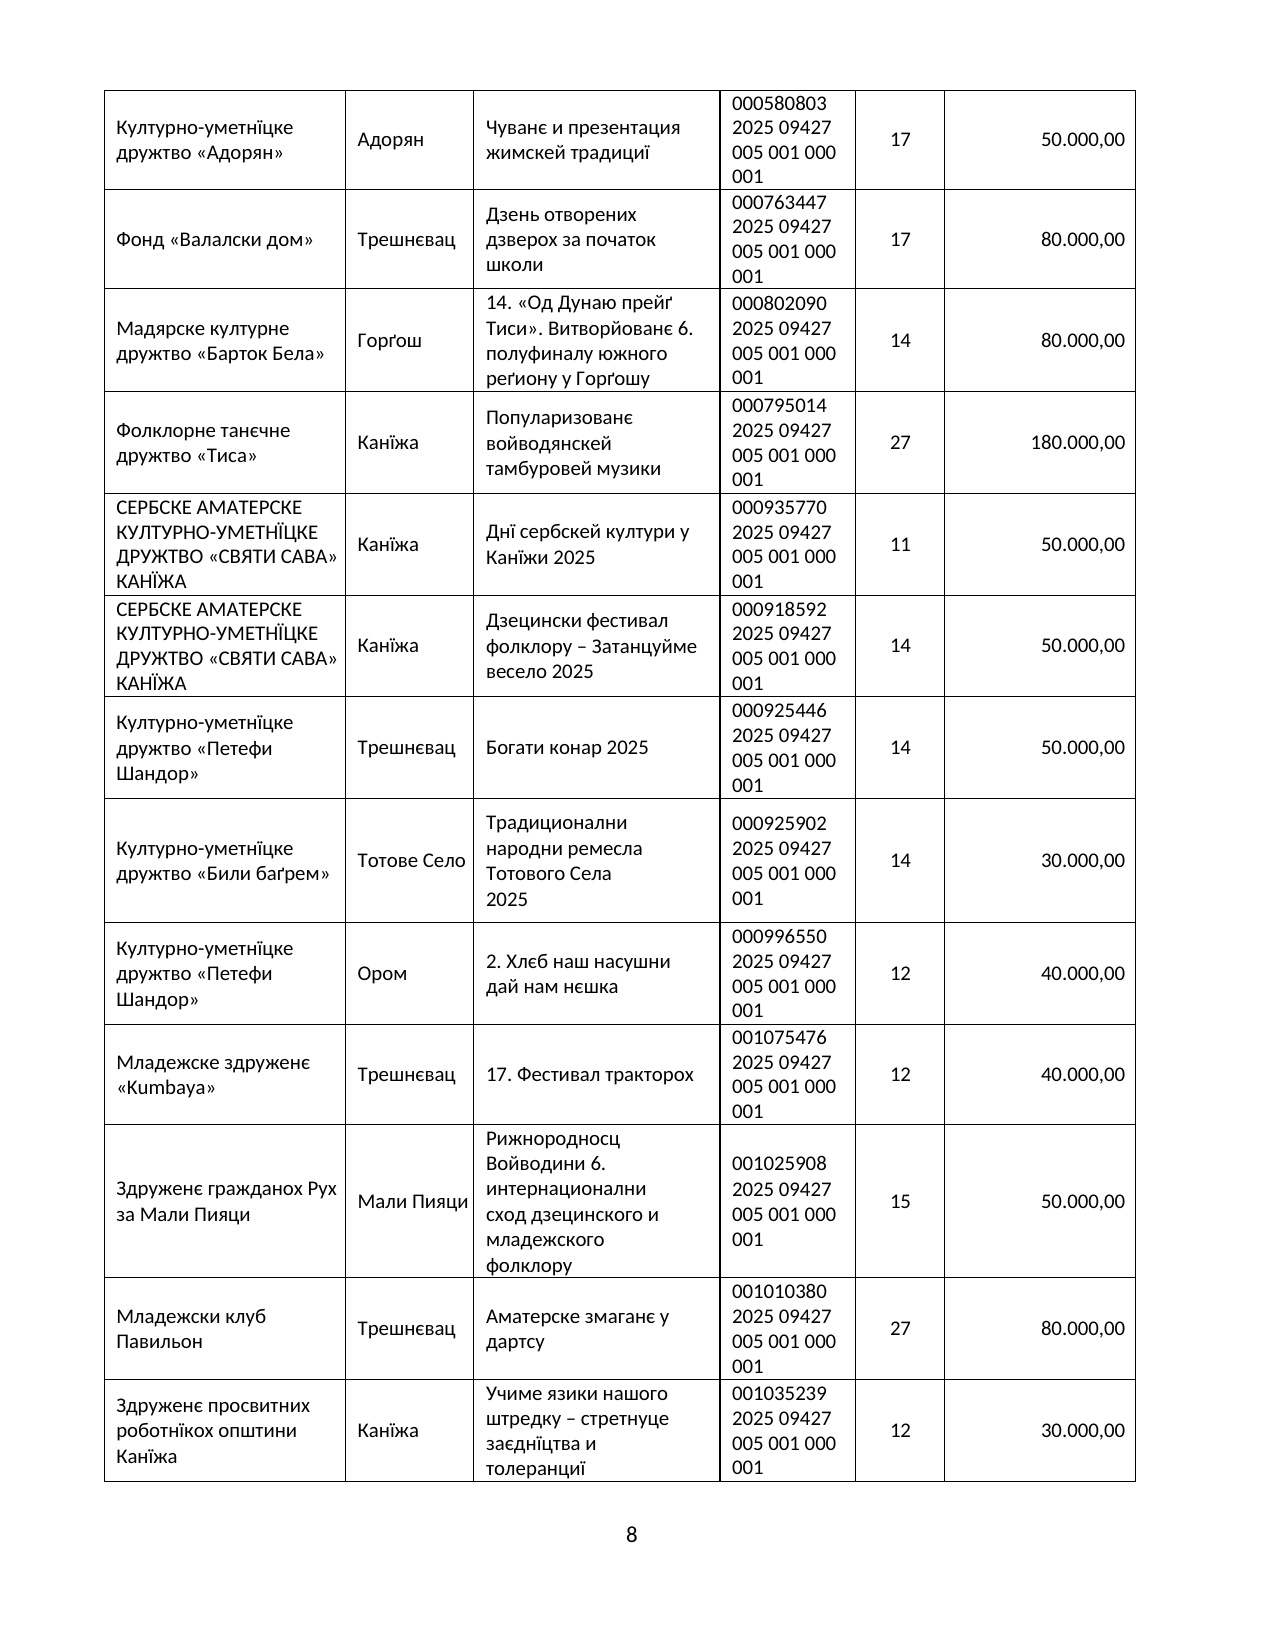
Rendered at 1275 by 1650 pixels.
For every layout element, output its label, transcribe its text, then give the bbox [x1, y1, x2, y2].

table_cell Дзень отворених дзверох за початок школи [474, 190, 719, 288]
table_cell Горґош [346, 289, 473, 391]
table_cell Трешнєвац [346, 1278, 473, 1379]
table_cell Трешнєвац [346, 697, 473, 798]
table_cell СЕРБСКЕ АМАТЕРСКЕ КУЛТУРНО-УМЕТНЇЦКЕ ДРУЖТВО «СВЯТИ САВА» КАНЇЖА [105, 596, 345, 696]
table_cell 50.000,00 [945, 596, 1135, 696]
table_cell 14. «Од Дунаю прейґ Тиси». Витворйованє 6. полуфиналу южного реґиону у Горґошу [474, 289, 719, 391]
table_cell 50.000,00 [945, 1125, 1135, 1277]
table_cell 40.000,00 [945, 1025, 1135, 1124]
table_cell 17. Фестивал тракторох [474, 1025, 719, 1124]
table_cell Аматерске змаганє у дартсу [474, 1278, 719, 1379]
table_cell Ором [346, 923, 473, 1023]
table_cell 27 [856, 1278, 944, 1379]
table_cell Мали Пияци [346, 1125, 473, 1277]
table_cell Канїжа [346, 1380, 473, 1481]
table_cell Мадярске културне дружтво «Барток Бела» [105, 289, 345, 391]
table_cell 80.000,00 [945, 1278, 1135, 1379]
table_cell 12 [856, 923, 944, 1023]
table_cell Фонд «Валалски дом» [105, 190, 345, 288]
table_cell 000925446 2025 09427 005 001 000 001 [721, 697, 855, 798]
table_cell 000996550 2025 09427 005 001 000 001 [721, 923, 855, 1023]
table_cell 001025908 2025 09427 005 001 000 001 [721, 1125, 855, 1277]
table_cell СЕРБСКЕ АМАТЕРСКЕ КУЛТУРНО-УМЕТНЇЦКЕ ДРУЖТВО «СВЯТИ САВА» КАНЇЖА [105, 494, 345, 594]
table_cell 50.000,00 [945, 494, 1135, 594]
table_cell Учиме язики нашого штредку – стретнуце заєднїцтва и толеранциї [474, 1380, 719, 1481]
table_cell Здруженє гражданох Рух за Мали Пияци [105, 1125, 345, 1277]
table_cell 12 [856, 1025, 944, 1124]
table_cell Културно-уметнїцке дружтво «Били баґрем» [105, 799, 345, 922]
table_cell 000795014 2025 09427 005 001 000 001 [721, 392, 855, 493]
table_cell 001075476 2025 09427 005 001 000 001 [721, 1025, 855, 1124]
table_cell 2. Хлєб наш насушни дай нам нєшка [474, 923, 719, 1023]
table_cell Рижнородносц Войводини 6. интернационални сход дзецинского и младежского фолклору [474, 1125, 719, 1277]
table_cell 11 [856, 494, 944, 594]
table_cell 180.000,00 [945, 392, 1135, 493]
table_cell Здруженє просвитних роботнїкох општини Канїжа [105, 1380, 345, 1481]
table_header 50.000,00 [945, 91, 1135, 188]
table_cell 001035239 2025 09427 005 001 000 001 [721, 1380, 855, 1481]
table_header 000580803 2025 09427 005 001 000 001 [721, 91, 855, 188]
table_cell Днї сербскей култури у Канїжи 2025 [474, 494, 719, 594]
table_cell Фолклорне танєчне дружтво «Тиса» [105, 392, 345, 493]
table_cell Трешнєвац [346, 1025, 473, 1124]
table_cell 001010380 2025 09427 005 001 000 001 [721, 1278, 855, 1379]
table_cell Богати конар 2025 [474, 697, 719, 798]
table_cell Канїжа [346, 392, 473, 493]
table_cell 000935770 2025 09427 005 001 000 001 [721, 494, 855, 594]
table_cell Популаризованє войводянскей тамбуровей музики [474, 392, 719, 493]
table_header Културно-уметнїцке дружтво «Адорян» [105, 91, 345, 188]
table_cell Културно-уметнїцке дружтво «Петефи Шандор» [105, 697, 345, 798]
table_cell 14 [856, 596, 944, 696]
table_cell Традиционални народни ремесла Тотового Села 2025 [474, 799, 719, 922]
table_cell Дзецински фестивал фолклору – Затанцуйме весело 2025 [474, 596, 719, 696]
table_cell 12 [856, 1380, 944, 1481]
table_cell 14 [856, 289, 944, 391]
table_cell 000802090 2025 09427 005 001 000 001 [721, 289, 855, 391]
table_cell 000925902 2025 09427 005 001 000 001 [721, 799, 855, 922]
table_cell 17 [856, 190, 944, 288]
table_cell Културно-уметнїцке дружтво «Петефи Шандор» [105, 923, 345, 1023]
table_cell 000763447 2025 09427 005 001 000 001 [721, 190, 855, 288]
table_cell 14 [856, 697, 944, 798]
table_cell Младежске здруженє «Kumbaya» [105, 1025, 345, 1124]
table_header Адорян [346, 91, 473, 188]
table_cell 40.000,00 [945, 923, 1135, 1023]
table_cell 000918592 2025 09427 005 001 000 001 [721, 596, 855, 696]
table_header Чуванє и презентация жимскей традициї [474, 91, 719, 188]
table_cell 27 [856, 392, 944, 493]
table_cell Канїжа [346, 494, 473, 594]
table_cell 80.000,00 [945, 289, 1135, 391]
table_cell 50.000,00 [945, 697, 1135, 798]
table_cell Канїжа [346, 596, 473, 696]
table_cell 80.000,00 [945, 190, 1135, 288]
table_cell 30.000,00 [945, 1380, 1135, 1481]
table_cell 14 [856, 799, 944, 922]
table_cell Трешнєвац [346, 190, 473, 288]
table_cell 30.000,00 [945, 799, 1135, 922]
table_cell 15 [856, 1125, 944, 1277]
table_header 17 [856, 91, 944, 188]
table_cell Тотове Село [346, 799, 473, 922]
table_cell Младежски клуб Павильон [105, 1278, 345, 1379]
